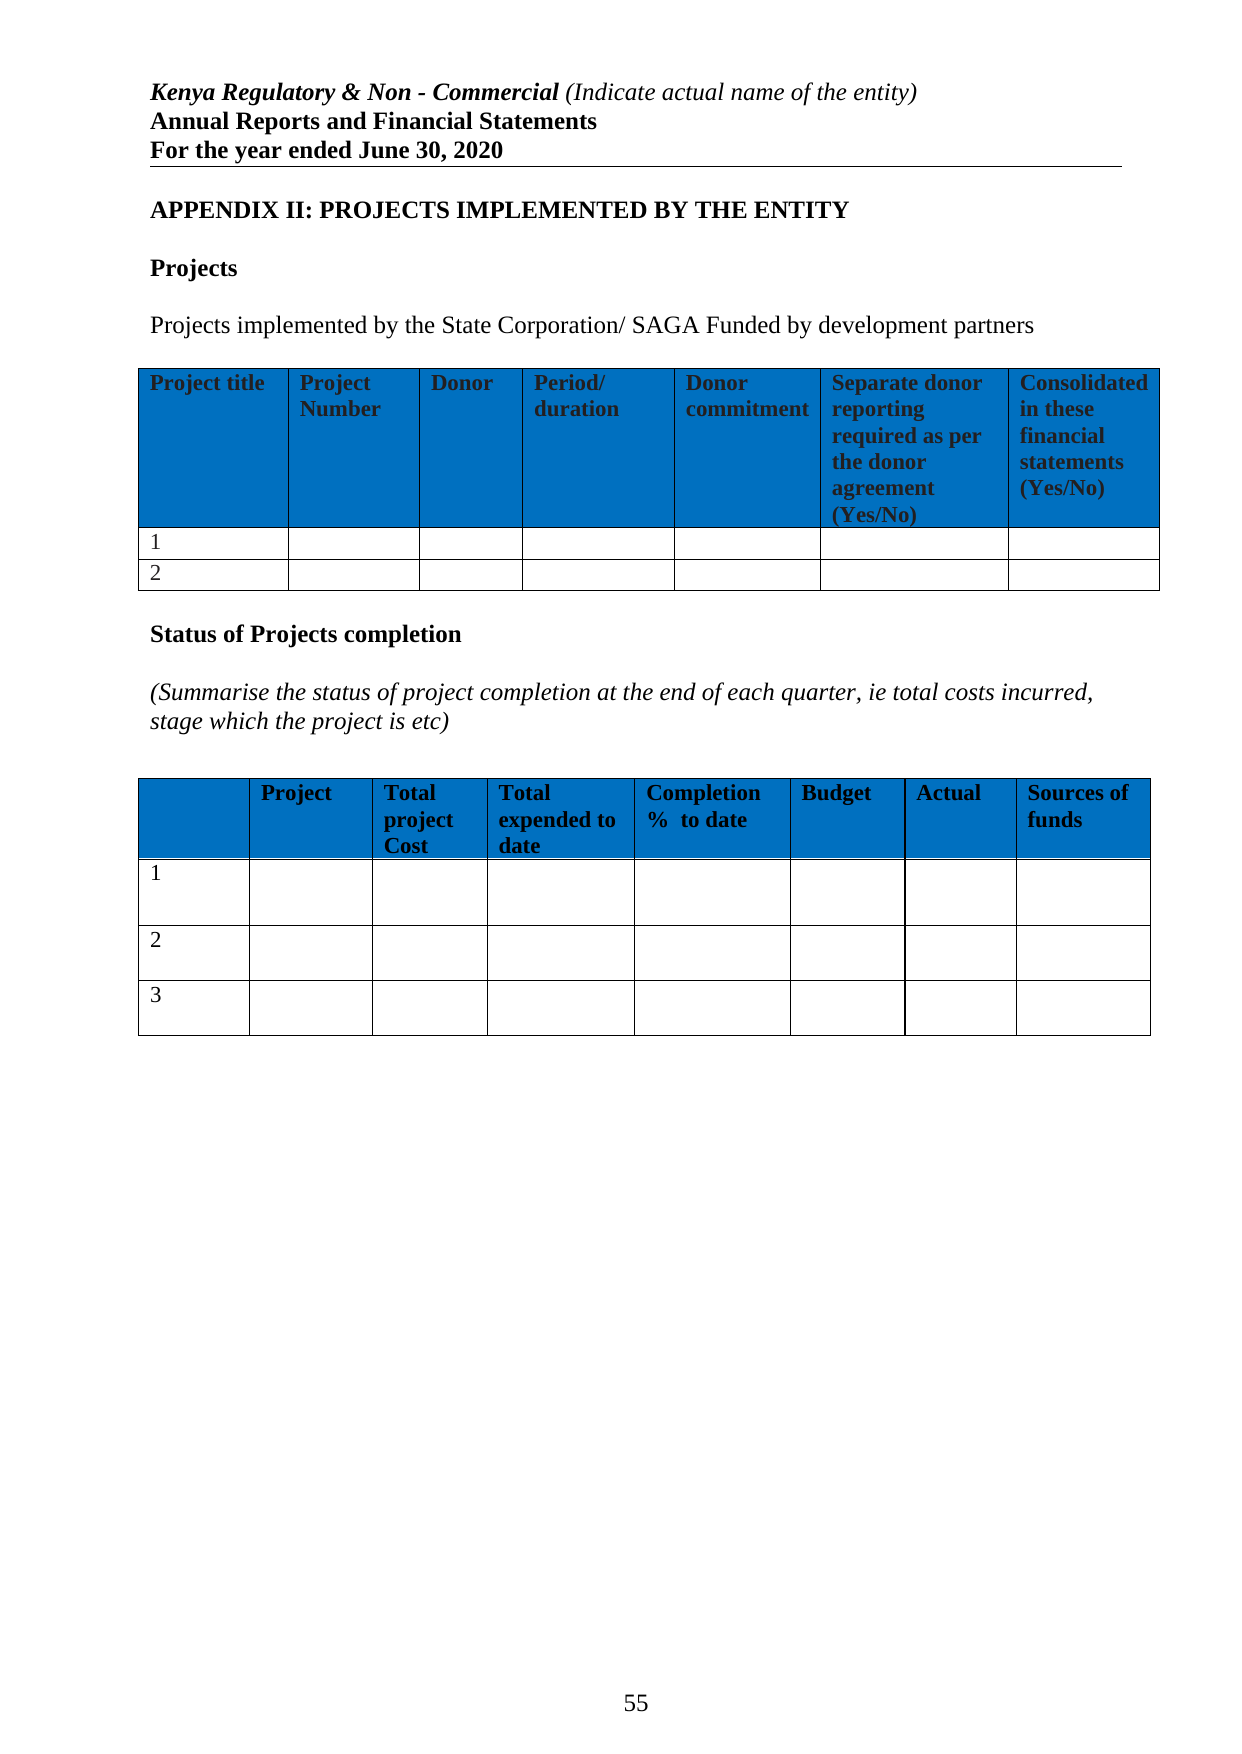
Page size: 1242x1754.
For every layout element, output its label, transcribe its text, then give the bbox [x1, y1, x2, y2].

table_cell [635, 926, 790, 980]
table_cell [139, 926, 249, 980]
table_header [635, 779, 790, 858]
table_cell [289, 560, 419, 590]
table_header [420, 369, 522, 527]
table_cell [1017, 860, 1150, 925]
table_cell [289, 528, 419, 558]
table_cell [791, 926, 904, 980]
text Status of Projects completion [150, 619, 1122, 648]
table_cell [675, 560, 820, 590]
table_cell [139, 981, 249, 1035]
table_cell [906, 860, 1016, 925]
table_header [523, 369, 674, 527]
text Projects [150, 253, 1122, 282]
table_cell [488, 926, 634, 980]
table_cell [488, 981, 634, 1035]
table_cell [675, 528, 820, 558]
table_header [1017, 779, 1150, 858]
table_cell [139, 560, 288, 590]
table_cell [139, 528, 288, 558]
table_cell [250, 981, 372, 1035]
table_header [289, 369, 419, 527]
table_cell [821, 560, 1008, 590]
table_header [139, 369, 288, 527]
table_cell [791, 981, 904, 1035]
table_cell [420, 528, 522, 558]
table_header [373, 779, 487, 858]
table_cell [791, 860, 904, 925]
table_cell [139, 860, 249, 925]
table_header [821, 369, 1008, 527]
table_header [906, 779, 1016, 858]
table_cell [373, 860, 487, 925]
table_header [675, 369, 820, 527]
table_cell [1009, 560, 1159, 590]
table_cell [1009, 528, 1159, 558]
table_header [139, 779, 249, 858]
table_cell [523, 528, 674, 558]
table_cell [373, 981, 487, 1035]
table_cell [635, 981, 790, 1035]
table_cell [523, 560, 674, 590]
text Projects implemented by the State Corporation/ SAGA Funded by development partners [150, 311, 1122, 339]
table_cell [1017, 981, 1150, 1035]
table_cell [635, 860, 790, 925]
text (Summarise the status of project completion at the end of each quarter, ie total costs incurred, stage which the project is etc) [150, 677, 1122, 734]
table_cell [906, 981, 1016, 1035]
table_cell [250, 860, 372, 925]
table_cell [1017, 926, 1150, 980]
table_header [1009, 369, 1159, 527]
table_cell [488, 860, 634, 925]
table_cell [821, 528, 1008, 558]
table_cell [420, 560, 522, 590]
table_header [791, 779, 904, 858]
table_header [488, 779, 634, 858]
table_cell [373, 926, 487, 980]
subtitle APPENDIX II: PROJECTS IMPLEMENTED BY THE ENTITY [150, 196, 1122, 224]
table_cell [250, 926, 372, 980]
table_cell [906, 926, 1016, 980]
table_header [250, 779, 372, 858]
